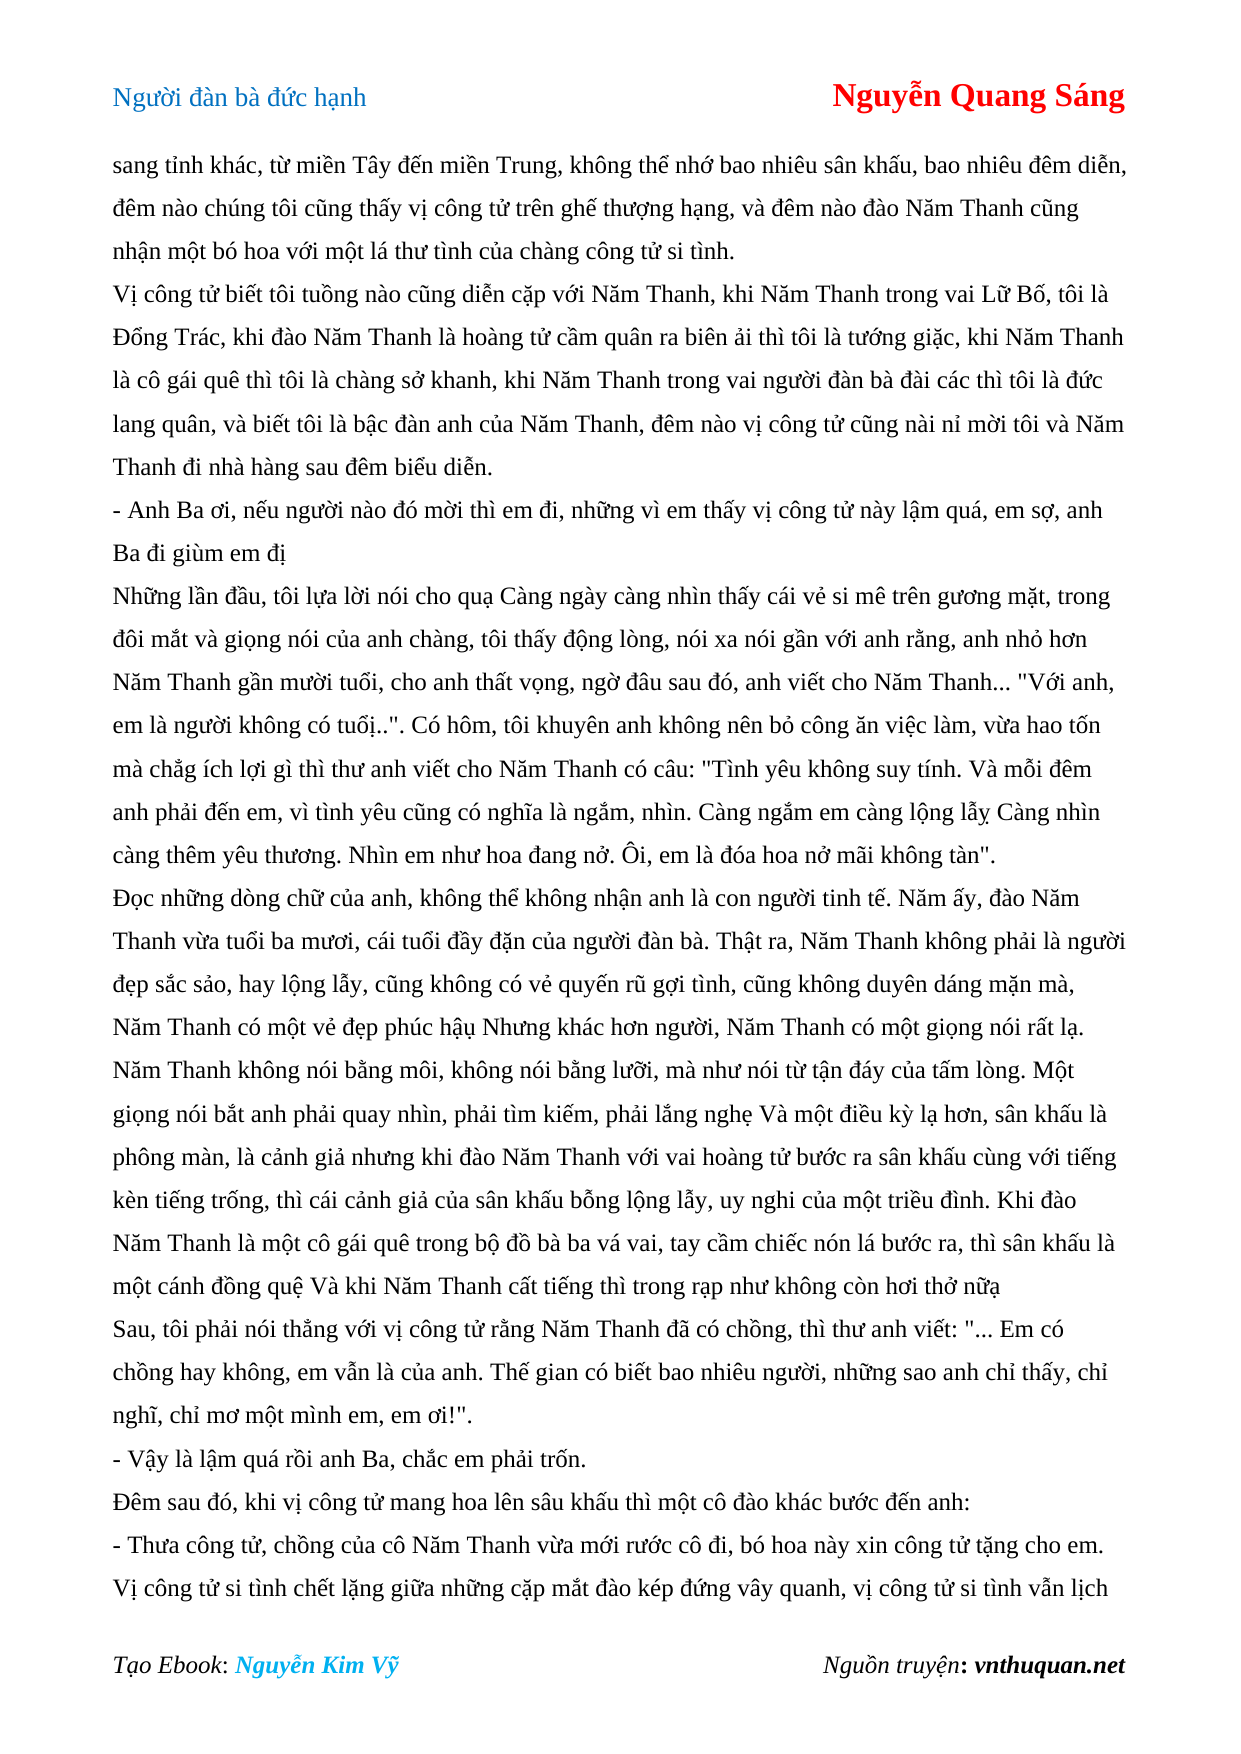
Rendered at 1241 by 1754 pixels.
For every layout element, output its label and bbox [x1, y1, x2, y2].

text [112, 150, 1128, 1602]
